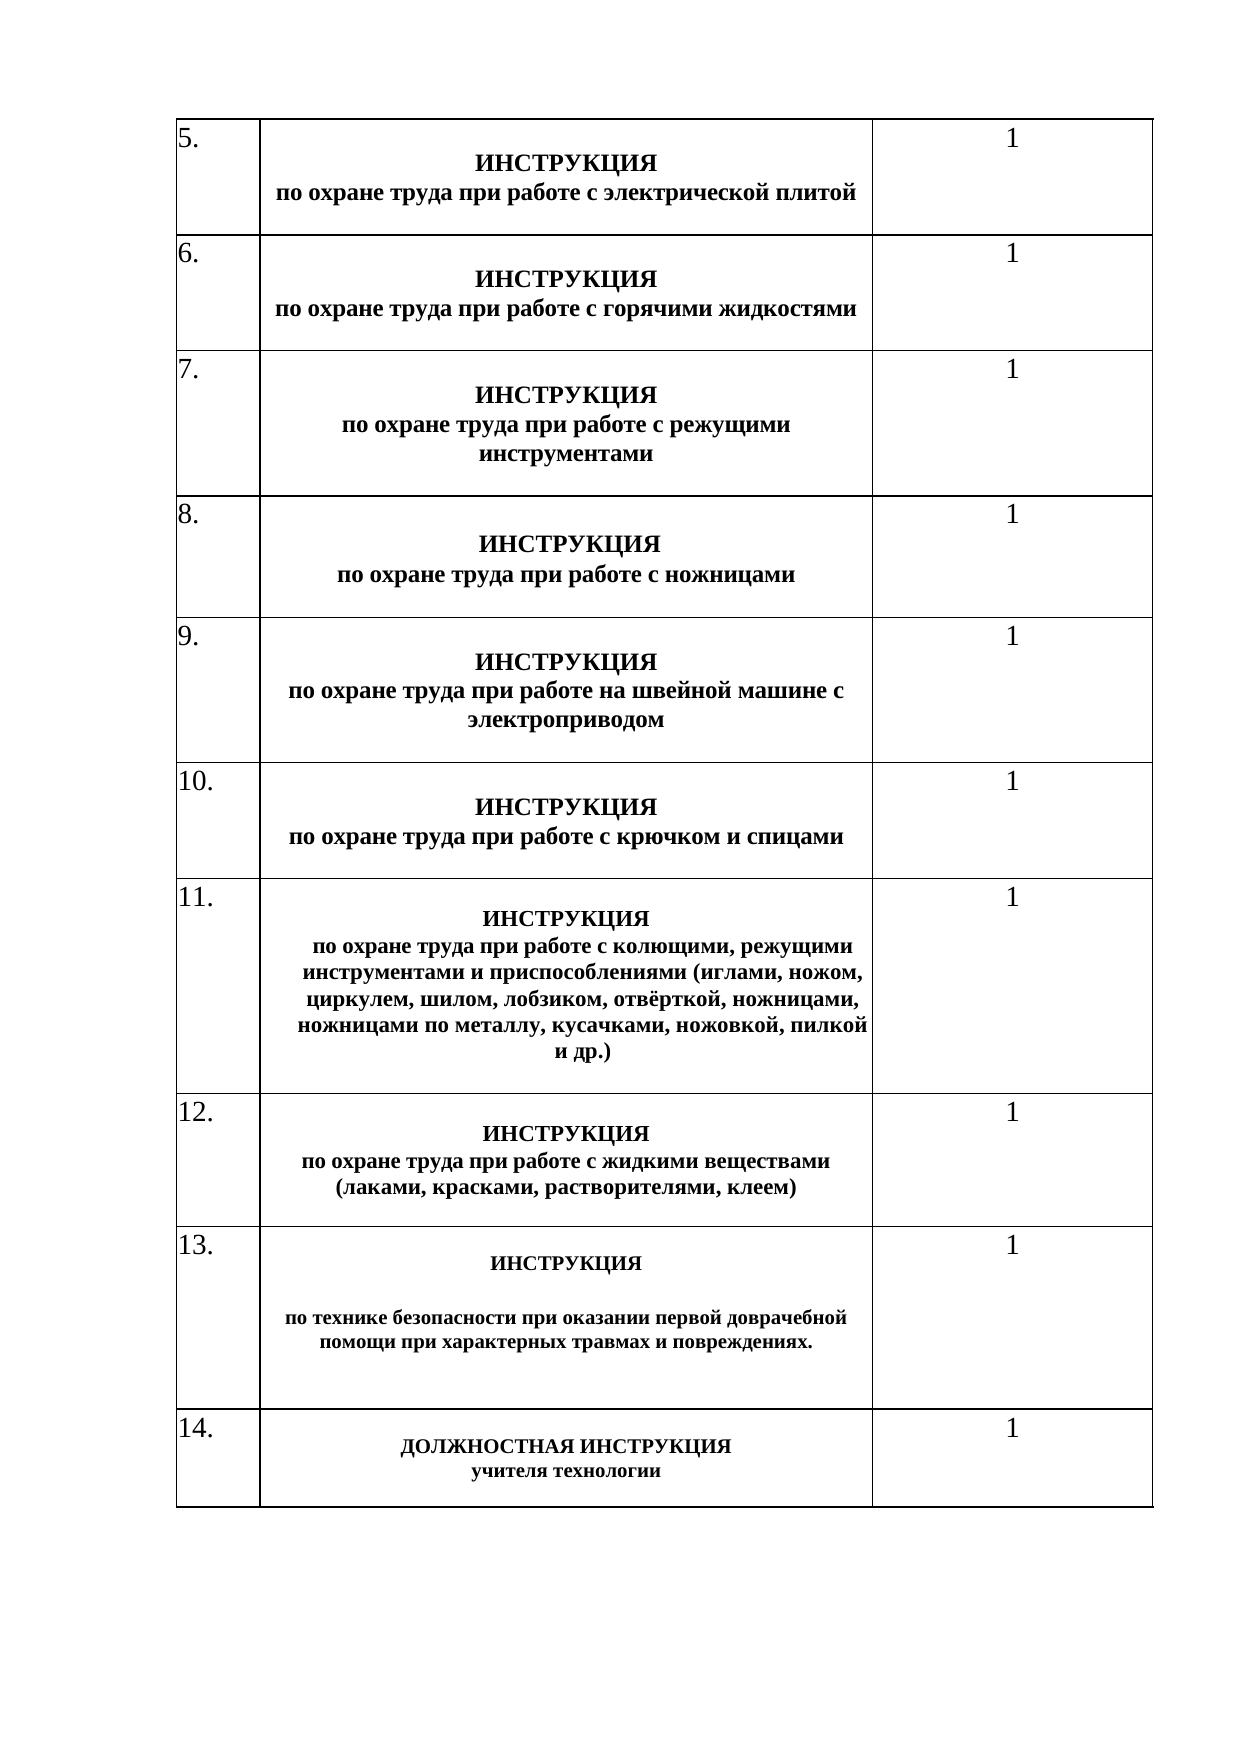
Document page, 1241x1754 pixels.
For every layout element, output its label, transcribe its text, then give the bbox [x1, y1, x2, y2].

table_cell 1 [873, 497, 1152, 616]
table_cell 1 [873, 1410, 1152, 1506]
table_cell 1 [873, 351, 1152, 495]
table_cell ДОЛЖНОСТНАЯ ИНСТРУКЦИЯ учителя технологии [261, 1410, 872, 1506]
table_cell 5. [177, 120, 259, 234]
table_cell 9. [177, 618, 259, 762]
table_cell 7. [177, 351, 259, 495]
table_cell ИНСТРУКЦИЯ по охране труда при работе с крючком и спицами [261, 763, 872, 878]
table_cell ИНСТРУКЦИЯ по охране труда при работе с жидкими веществами (лаками, красками, растворителями, клеем) [261, 1094, 872, 1226]
table_cell ИНСТРУКЦИЯ по охране труда при работе с горячими жидкостями [261, 236, 872, 350]
table_cell 1 [873, 879, 1152, 1092]
table_cell 10. [177, 763, 259, 878]
table_cell 8. [177, 497, 259, 616]
table_cell ИНСТРУКЦИЯ по охране труда при работе на швейной машине с электроприводом [261, 618, 872, 762]
table_cell 1 [873, 120, 1152, 234]
table_cell 1 [873, 1094, 1152, 1226]
table_cell ИНСТРУКЦИЯ по технике безопасности при оказании первой доврачебной помощи при характерных травмах и повреждениях. [261, 1227, 872, 1408]
table_cell 13. [177, 1227, 259, 1408]
table_cell 1 [873, 236, 1152, 350]
table_cell 6. [177, 236, 259, 350]
table_cell 12. [177, 1094, 259, 1226]
table_cell 1 [873, 618, 1152, 762]
table_cell ИНСТРУКЦИЯ по охране труда при работе с ножницами [261, 497, 872, 616]
table_cell ИНСТРУКЦИЯ по охране труда при работе с колющими, режущими инструментами и приспособлениями (иглами, ножом, циркулем, шилом, лобзиком, отвёрткой, ножницами, ножницами по металлу, кусачками, ножовкой, пилкой и др.) [261, 879, 872, 1092]
table_cell 1 [873, 763, 1152, 878]
table_cell 14. [177, 1410, 259, 1506]
table_cell ИНСТРУКЦИЯ по охране труда при работе с электрической плитой [261, 120, 872, 234]
table_cell 11. [177, 879, 259, 1092]
table_cell 1 [873, 1227, 1152, 1408]
table_cell ИНСТРУКЦИЯ по охране труда при работе с режущими инструментами [261, 351, 872, 495]
